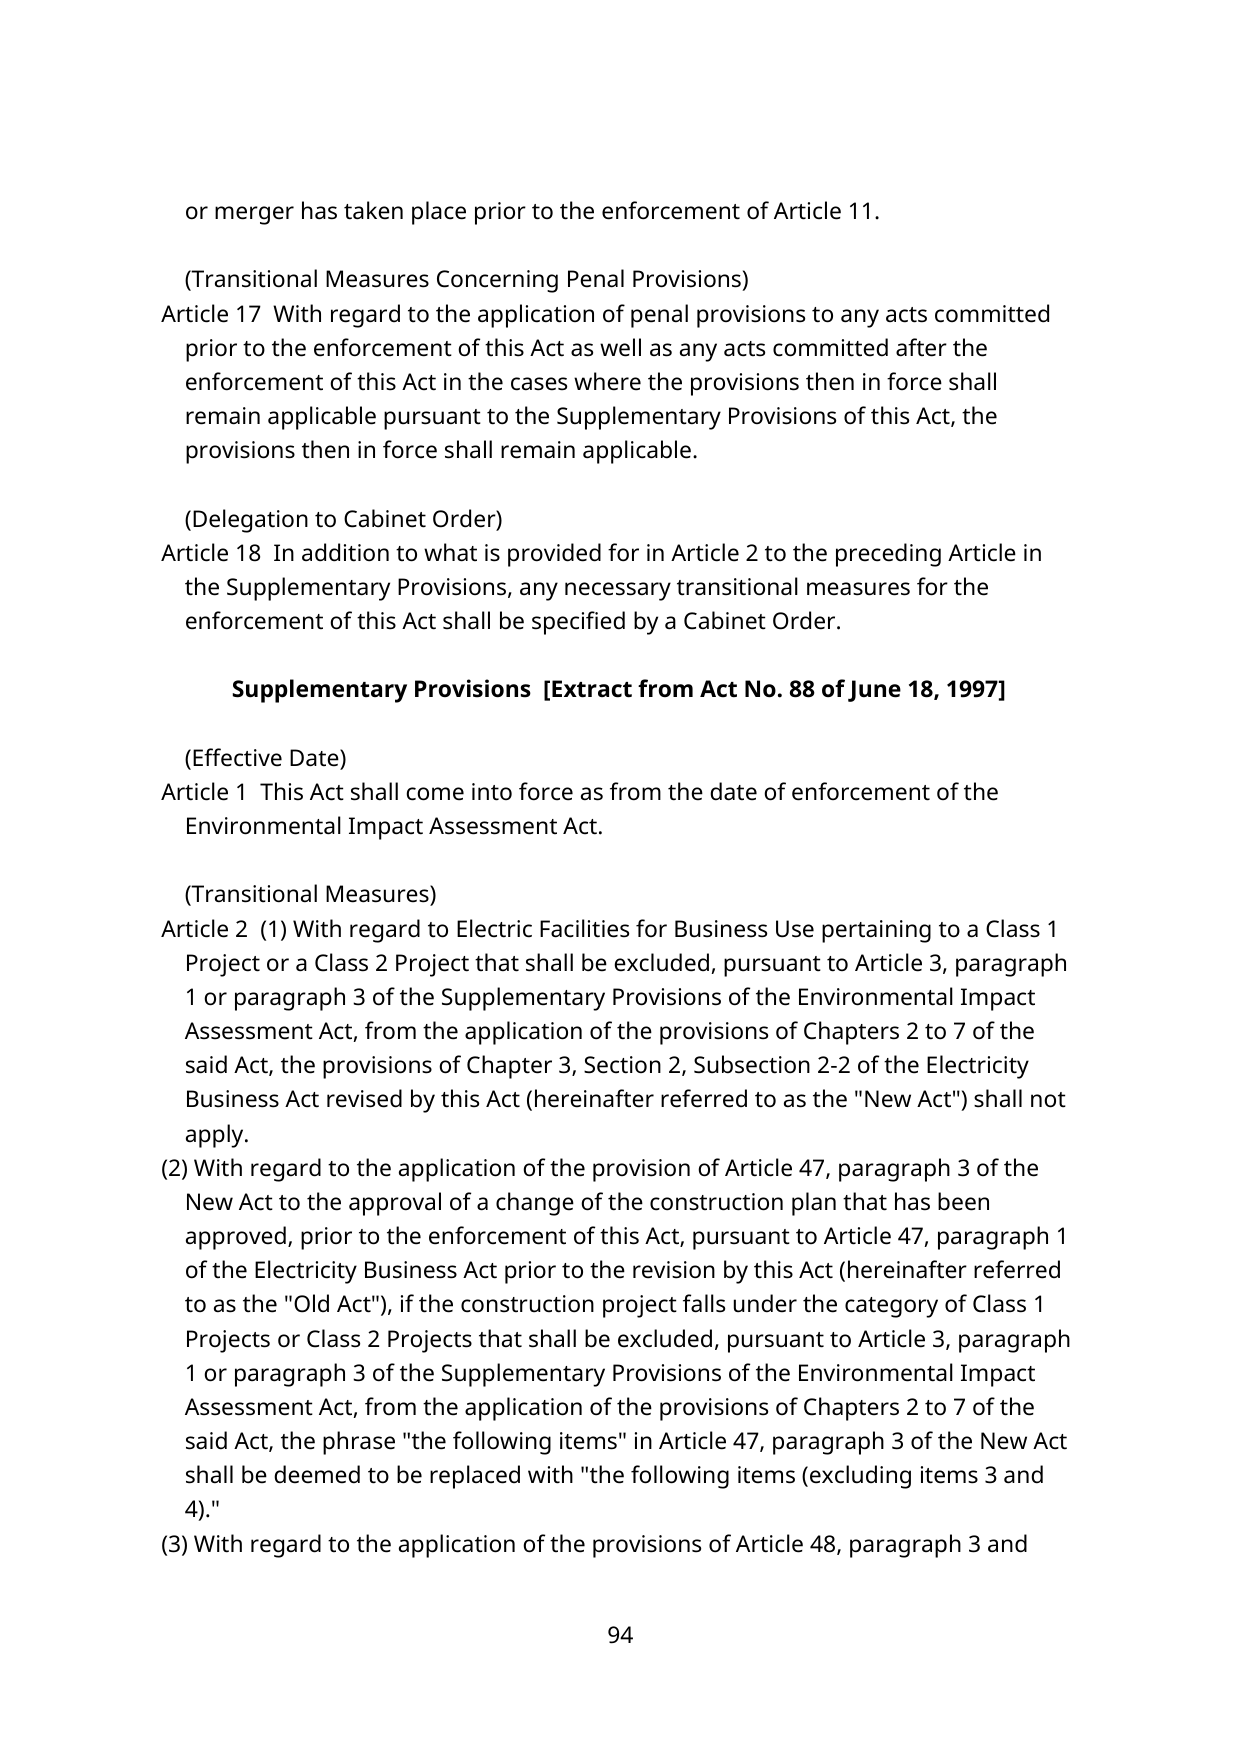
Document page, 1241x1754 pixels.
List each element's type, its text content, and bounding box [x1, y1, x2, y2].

text Article 1 This Act shall come into force as from the date of enforcement of the Environmental Impact Assessment Act. [161, 774, 1079, 843]
text Article 2 (1) With regard to Electric Facilities for Business Use pertaining to a Class 1 Project or a Class 2 Project that shall be excluded, pursuant to Article 3, paragraph 1 or paragraph 3 of the Supplementary Provisions of the Environmental Impact Assessment Act, from the application of the provisions of Chapters 2 to 7 of the said Act, the provisions of Chapter 3, Section 2, Subsection 2-2 of the Electricity Business Act revised by this Act (hereinafter referred to as the "New Act") shall not apply. [161, 911, 1079, 1150]
text (Transitional Measures) [184, 877, 1079, 911]
text (Transitional Measures Concerning Penal Provisions) [184, 262, 1079, 296]
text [161, 1526, 1079, 1560]
text (Effective Date) [184, 740, 1079, 774]
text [161, 194, 1079, 228]
text Article 17 With regard to the application of penal provisions to any acts committed prior to the enforcement of this Act as well as any acts committed after the enforcement of this Act in the cases where the provisions then in force shall remain applicable pursuant to the Supplementary Provisions of this Act, the provisions then in force shall remain applicable. [161, 296, 1079, 467]
text Supplementary Provisions [Extract from Act No. 88 of June 18, 1997] [230, 672, 1079, 706]
text Article 18 In addition to what is provided for in Article 2 to the preceding Article in the Supplementary Provisions, any necessary transitional measures for the enforcement of this Act shall be specified by a Cabinet Order. [161, 535, 1079, 638]
text (Delegation to Cabinet Order) [184, 501, 1079, 535]
text (2) With regard to the application of the provision of Article 47, paragraph 3 of the New Act to the approval of a change of the construction plan that has been approved, prior to the enforcement of this Act, pursuant to Article 47, paragraph 1 of the Electricity Business Act prior to the revision by this Act (hereinafter referred to as the "Old Act"), if the construction project falls under the category of Class 1 Projects or Class 2 Projects that shall be excluded, pursuant to Article 3, paragraph 1 or paragraph 3 of the Supplementary Provisions of the Environmental Impact Assessment Act, from the application of the provisions of Chapters 2 to 7 of the said Act, the phrase "the following items" in Article 47, paragraph 3 of the New Act shall be deemed to be replaced with "the following items (excluding items 3 and 4)." [161, 1150, 1079, 1526]
